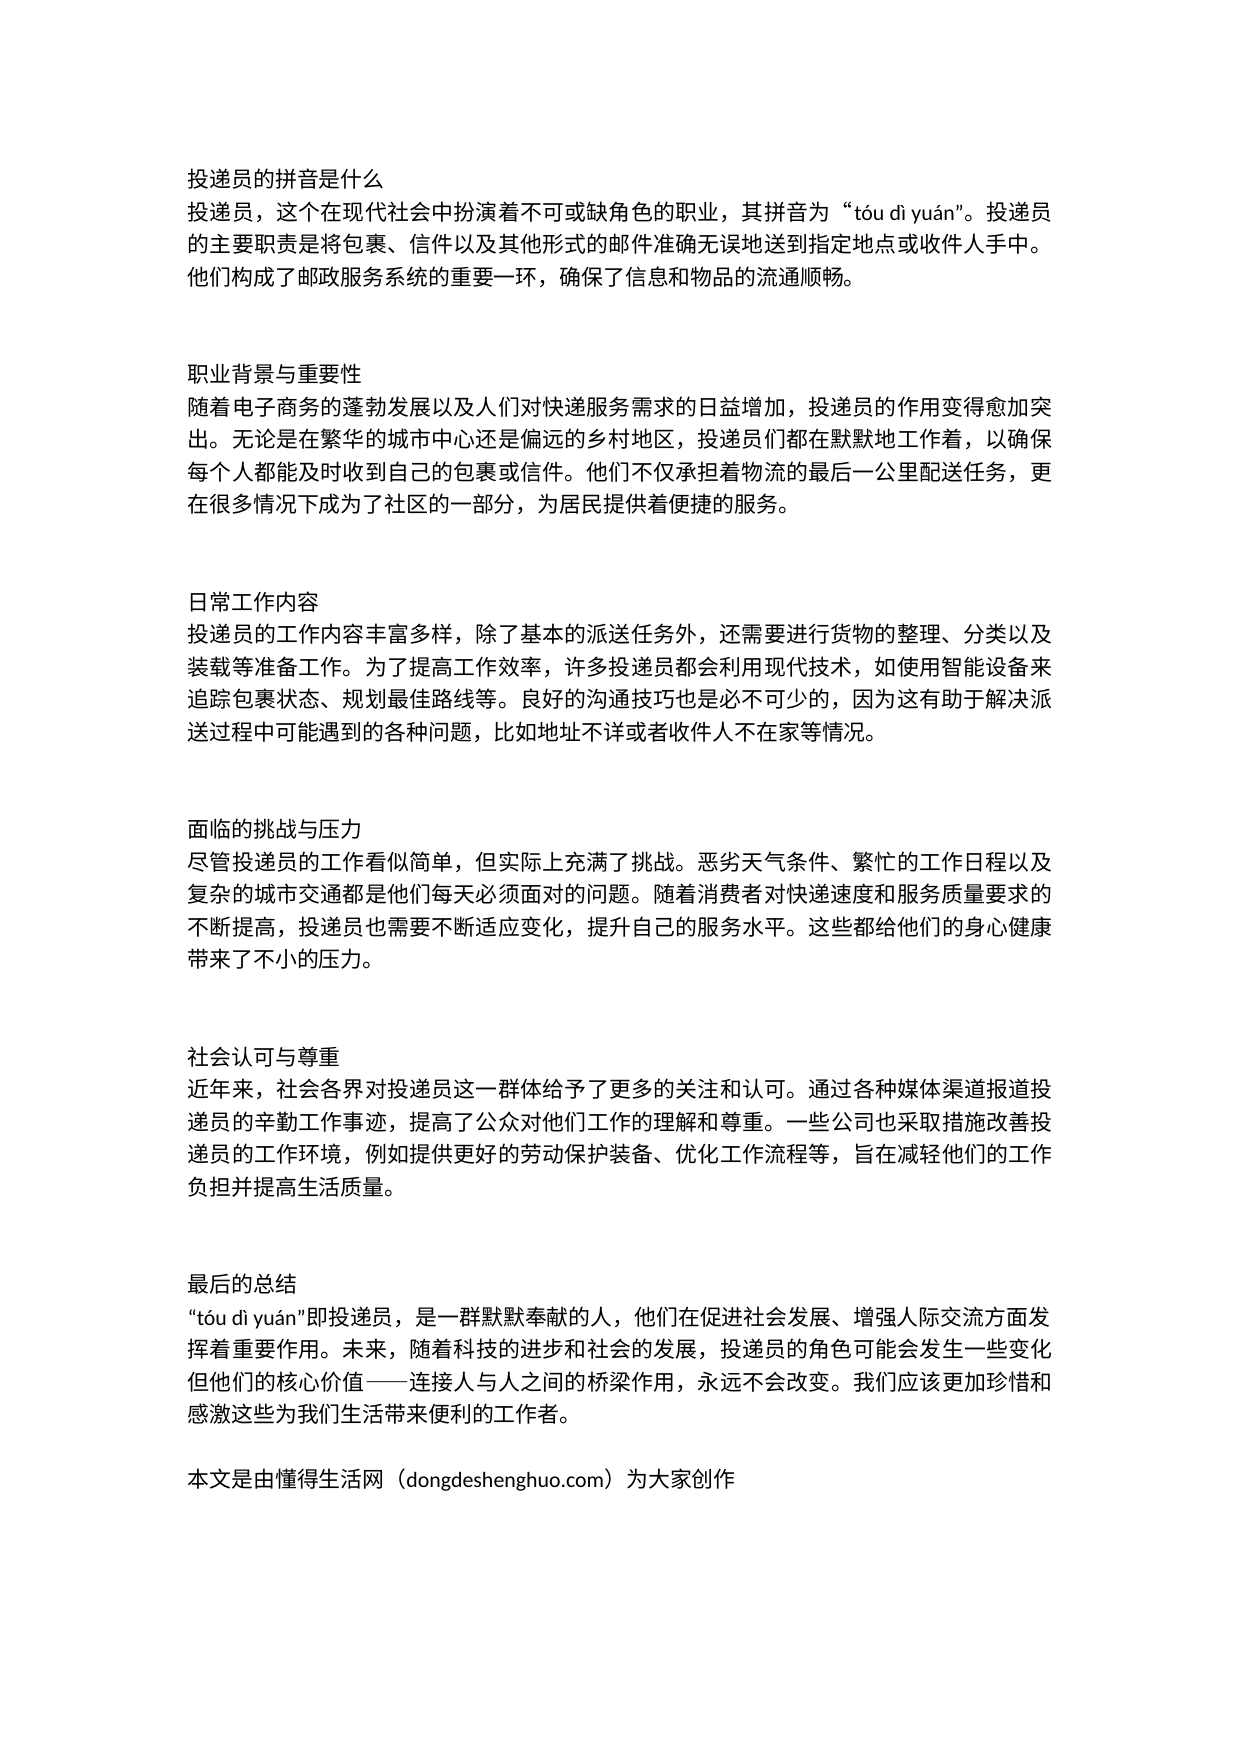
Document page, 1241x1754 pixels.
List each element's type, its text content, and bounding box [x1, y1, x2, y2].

text 投递员的工作内容丰富多样，除了基本的派送任务外，还需要进行货物的整理、分类以及装载等准备工作。为了提高工作效率，许多投递员都会利用现代技术，如使用智能设备来追踪包裹状态、规划最佳路线等。良好的沟通技巧也是必不可少的，因为这有助于解决派送过程中可能遇到的各种问题，比如地址不详或者收件人不在家等情况。 [187, 617, 1053, 747]
text 随着电子商务的蓬勃发展以及人们对快递服务需求的日益增加，投递员的作用变得愈加突出。无论是在繁华的城市中心还是偏远的乡村地区，投递员们都在默默地工作着，以确保每个人都能及时收到自己的包裹或信件。他们不仅承担着物流的最后一公里配送任务，更在很多情况下成为了社区的一部分，为居民提供着便捷的服务。 [187, 389, 1053, 519]
text 近年来，社会各界对投递员这一群体给予了更多的关注和认可。通过各种媒体渠道报道投递员的辛勤工作事迹，提高了公众对他们工作的理解和尊重。一些公司也采取措施改善投递员的工作环境，例如提供更好的劳动保护装备、优化工作流程等，旨在减轻他们的工作负担并提高生活质量。 [187, 1072, 1053, 1202]
text 日常工作内容 [187, 584, 1053, 617]
text 面临的挑战与压力 [187, 812, 1053, 844]
text 职业背景与重要性 [187, 357, 1053, 389]
text 本文是由懂得生活网（dongdeshenghuo.com）为大家创作 [187, 1462, 1053, 1494]
text 尽管投递员的工作看似简单，但实际上充满了挑战。恶劣天气条件、繁忙的工作日程以及复杂的城市交通都是他们每天必须面对的问题。随着消费者对快递速度和服务质量要求的不断提高，投递员也需要不断适应变化，提升自己的服务水平。这些都给他们的身心健康带来了不小的压力。 [187, 844, 1053, 974]
text “tóu dì yuán”即投递员，是一群默默奉献的人，他们在促进社会发展、增强人际交流方面发挥着重要作用。未来，随着科技的进步和社会的发展，投递员的角色可能会发生一些变化，但他们的核心价值——连接人与人之间的桥梁作用，永远不会改变。我们应该更加珍惜和感激这些为我们生活带来便利的工作者。 [187, 1299, 1053, 1429]
text 投递员的拼音是什么 [187, 162, 1053, 194]
text 最后的总结 [187, 1267, 1053, 1299]
text 投递员，这个在现代社会中扮演着不可或缺角色的职业，其拼音为“tóu dì yuán”。投递员的主要职责是将包裹、信件以及其他形式的邮件准确无误地送到指定地点或收件人手中。他们构成了邮政服务系统的重要一环，确保了信息和物品的流通顺畅。 [187, 194, 1053, 292]
text 社会认可与尊重 [187, 1039, 1053, 1072]
